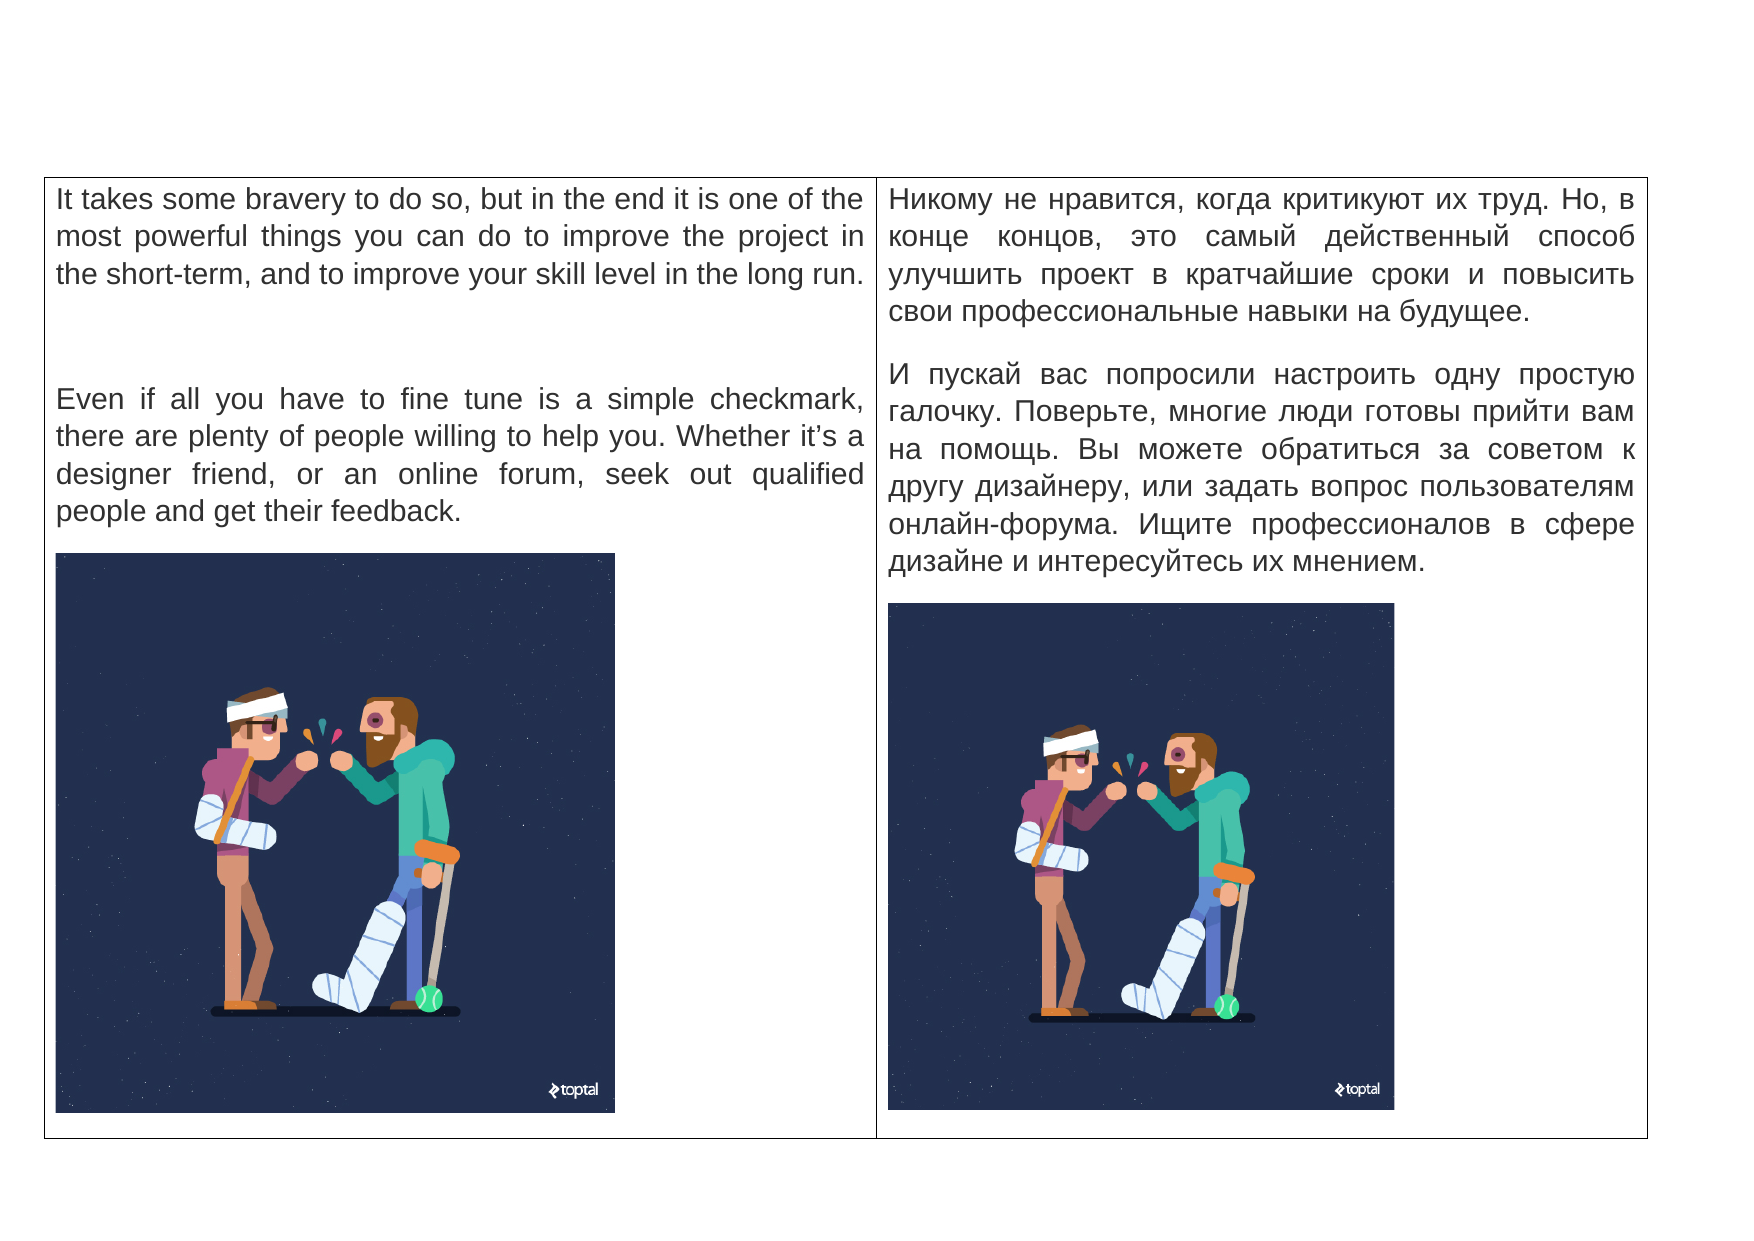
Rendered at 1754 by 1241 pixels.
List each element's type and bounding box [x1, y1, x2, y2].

table_header [45, 178, 876, 1138]
picture [888, 603, 1395, 1110]
table_header [877, 178, 1647, 1138]
picture [55, 553, 615, 1113]
